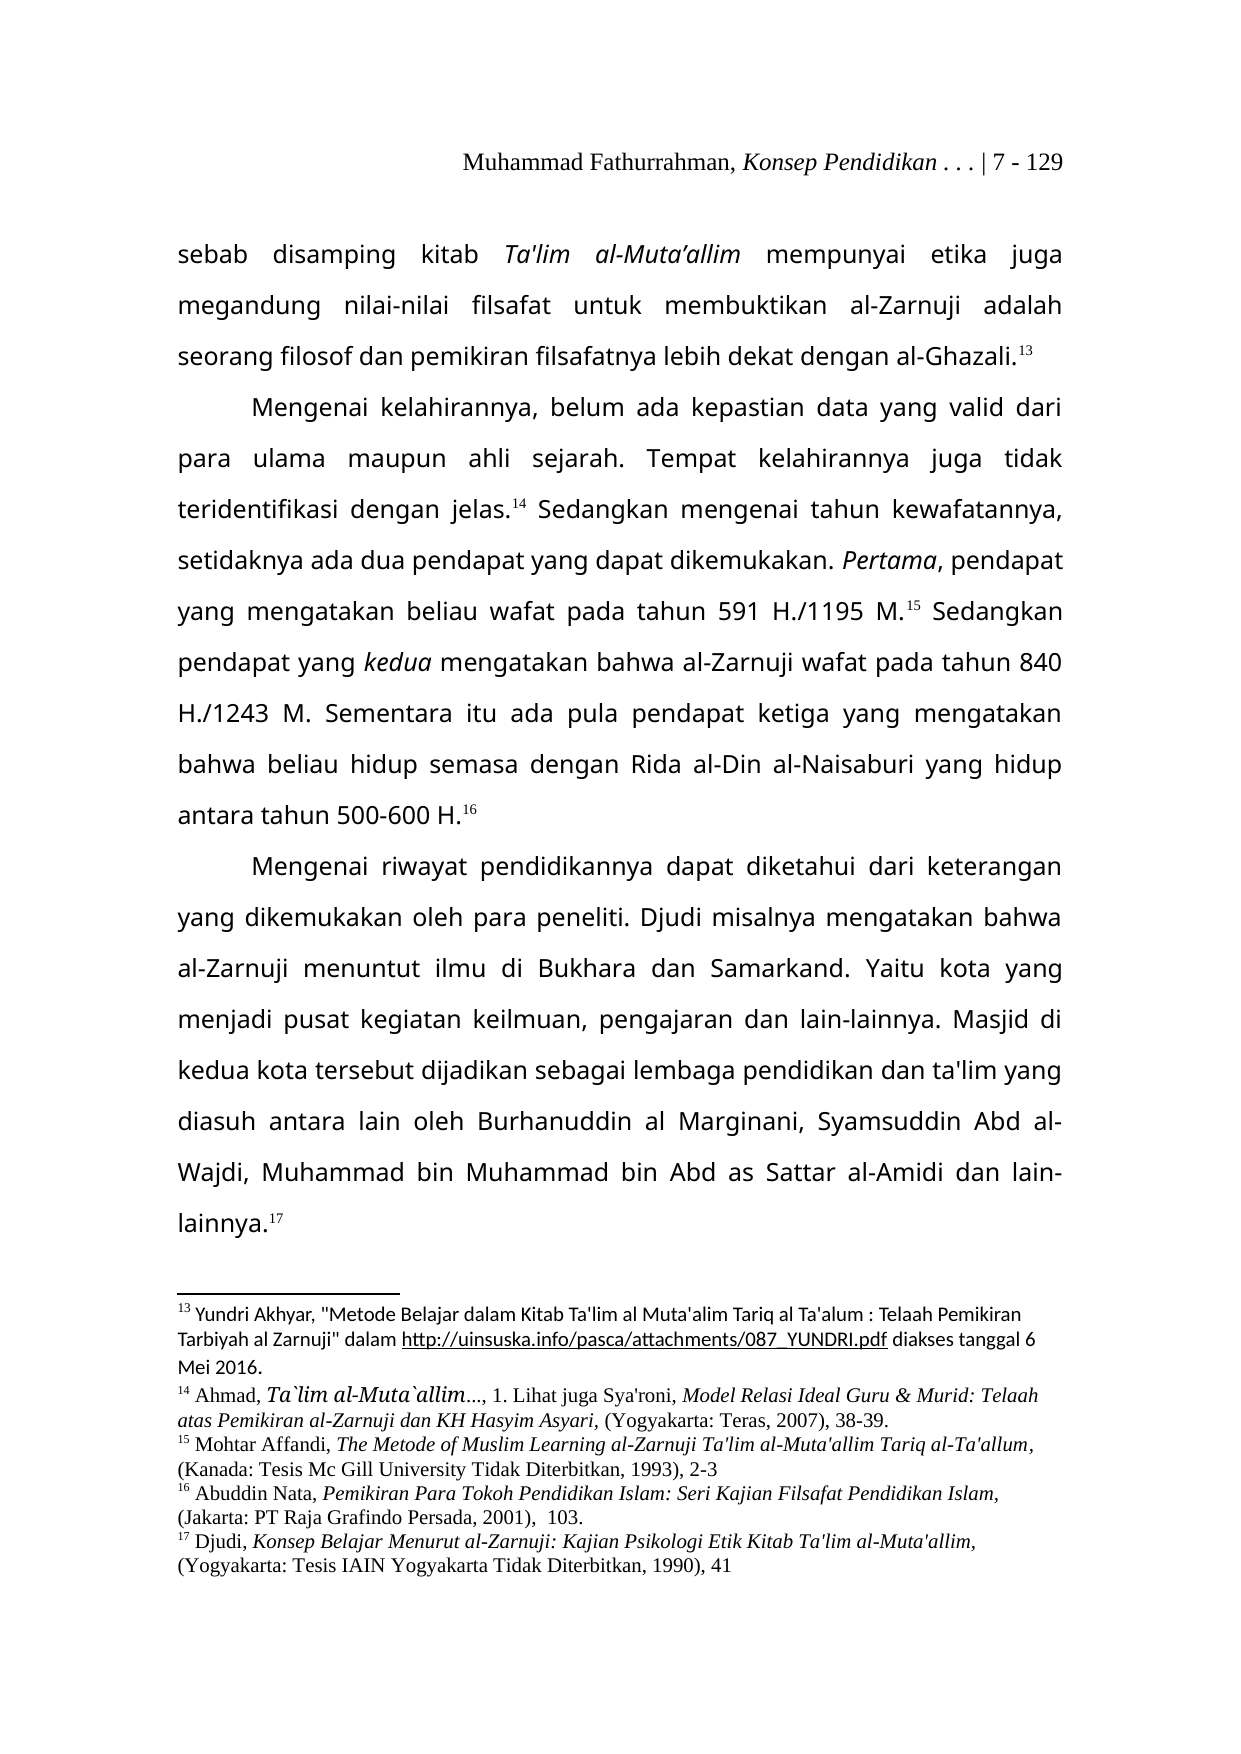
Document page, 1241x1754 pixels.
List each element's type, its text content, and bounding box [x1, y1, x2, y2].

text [177, 236, 1063, 372]
text Mengenai riwayat pendidikannya dapat diketahui dari keterangan yang dikemukakan oleh para peneliti. Djudi misalnya mengatakan bahwa al-Zarnuji menuntut ilmu di Bukhara dan Samarkand. Yaitu kota yang menjadi pusat kegiatan keilmuan, pengajaran dan lain-lainnya. Masjid di kedua kota tersebut dijadikan sebagai lembaga pendidikan dan ta'lim yang diasuh antara lain oleh Burhanuddin al Marginani, Syamsuddin Abd al-Wajdi, Muhammad bin Muhammad bin Abd as Sattar al-Amidi dan lain-lainnya. [177, 849, 1063, 1240]
text Mengenai kelahirannya, belum ada kepastian data yang valid dari para ulama maupun ahli sejarah. Tempat kelahirannya juga tidak teridentifikasi dengan jelas. Sedangkan mengenai tahun kewafatannya, setidaknya ada dua pendapat yang dapat dikemukakan. Pertama, pendapat yang mengatakan beliau wafat pada tahun 591 H./1195 M. Sedangkan pendapat yang kedua mengatakan bahwa al-Zarnuji wafat pada tahun 840 H./1243 M. Sementara itu ada pula pendapat ketiga yang mengatakan bahwa beliau hidup semasa dengan Rida al-Din al-Naisaburi yang hidup antara tahun 500-600 H. [177, 389, 1063, 832]
